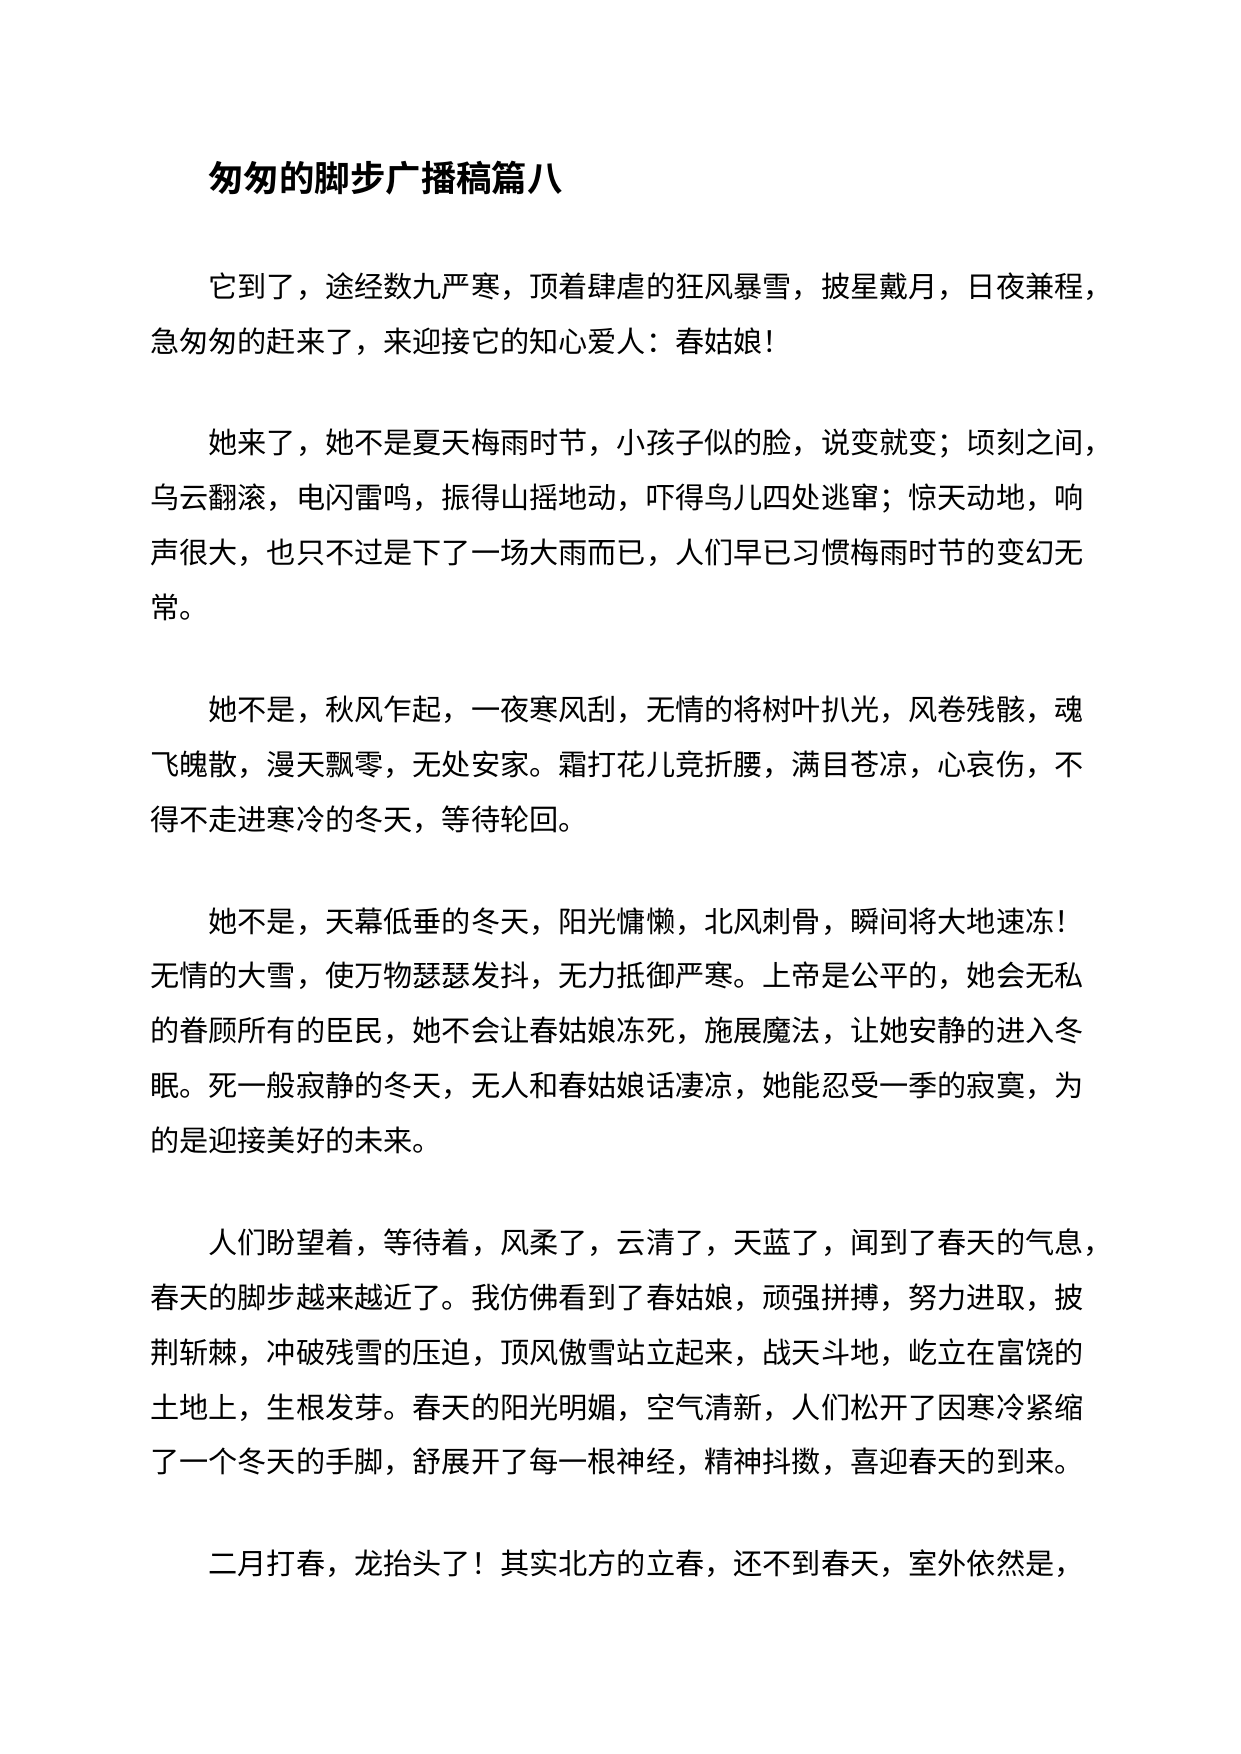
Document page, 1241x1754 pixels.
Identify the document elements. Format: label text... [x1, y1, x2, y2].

text 它到了，途经数九严寒，顶着肆虐的狂风暴雪，披星戴月，日夜兼程，急匆匆的赶来了，来迎接它的知心爱人：春姑娘！ [150, 263, 1090, 361]
text 她不是，天幕低垂的冬天，阳光慵懒，北风刺骨，瞬间将大地速冻！无情的大雪，使万物瑟瑟发抖，无力抵御严寒。上帝是公平的，她会无私的眷顾所有的臣民，她不会让春姑娘冻死，施展魔法，让她安静的进入冬眠。死一般寂静的冬天，无人和春姑娘话凄凉，她能忍受一季的寂寞，为的是迎接美好的未来。 [150, 898, 1090, 1160]
text 她不是，秋风乍起，一夜寒风刮，无情的将树叶扒光，风卷残骸，魂飞魄散，漫天飘零，无处安家。霜打花儿竞折腰，满目苍凉，心哀伤，不得不走进寒冷的冬天，等待轮回。 [150, 687, 1090, 839]
text 她来了，她不是夏天梅雨时节，小孩子似的脸，说变就变；顷刻之间，乌云翻滚，电闪雷鸣，振得山摇地动，吓得鸟儿四处逃窜；惊天动地，响声很大，也只不过是下了一场大雨而已，人们早已习惯梅雨时节的变幻无常。 [150, 420, 1090, 627]
text 匆匆的脚步广播稿篇八 [150, 150, 1090, 201]
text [150, 1541, 1090, 1583]
text 人们盼望着，等待着，风柔了，云清了，天蓝了，闻到了春天的气息，春天的脚步越来越近了。我仿佛看到了春姑娘，顽强拼搏，努力进取，披荆斩棘，冲破残雪的压迫，顶风傲雪站立起来，战天斗地，屹立在富饶的土地上，生根发芽。春天的阳光明媚，空气清新，人们松开了因寒冷紧缩了一个冬天的手脚，舒展开了每一根神经，精神抖擞，喜迎春天的到来。 [150, 1219, 1090, 1481]
